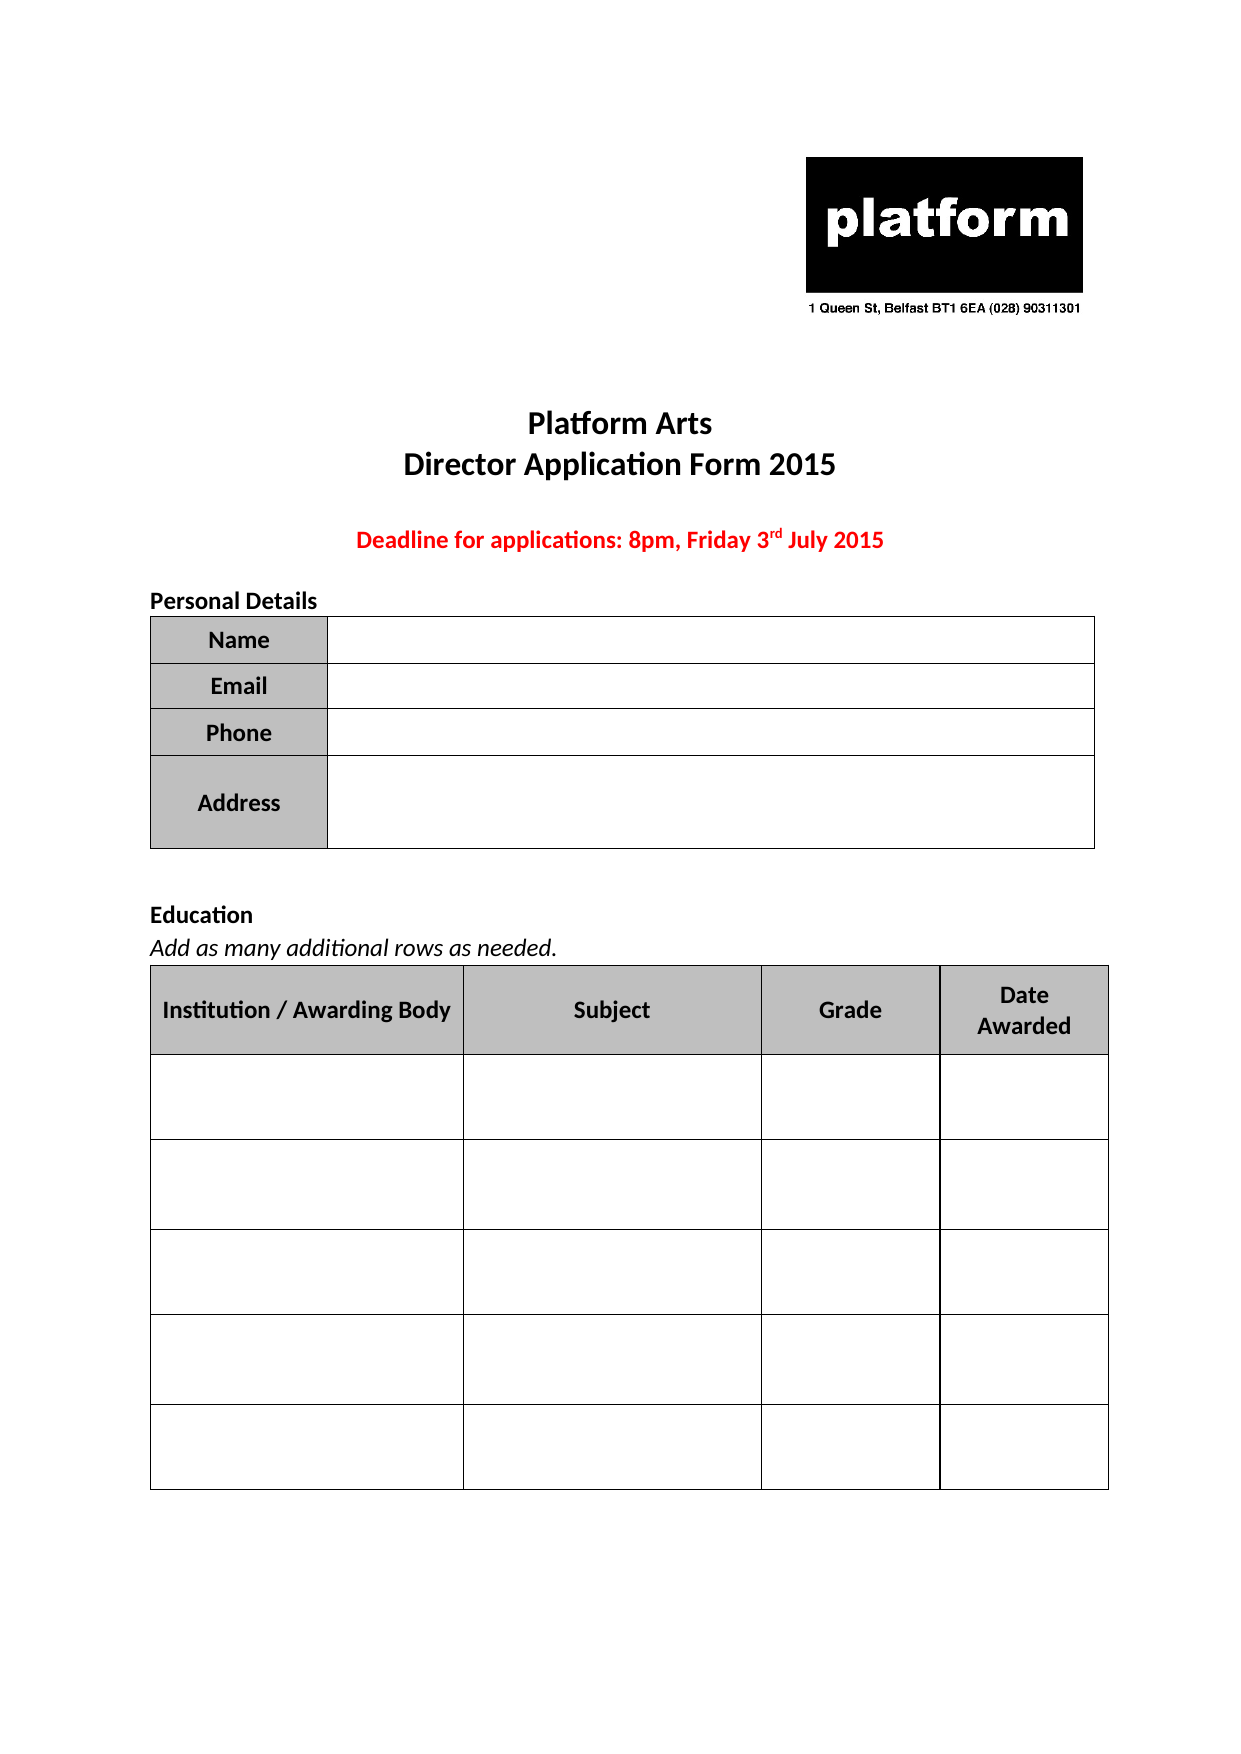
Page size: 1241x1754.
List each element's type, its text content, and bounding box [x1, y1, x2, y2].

table_cell [151, 1055, 463, 1139]
table_cell [151, 1230, 463, 1314]
table_cell [941, 1230, 1108, 1314]
text Deadline for applications: 8pm, Friday 3rd July 2015 [150, 524, 1090, 554]
table_cell [464, 1055, 761, 1139]
table_cell Email [151, 664, 327, 708]
table_cell [328, 664, 1094, 708]
subtitle Director Application Form 2015 [150, 442, 1090, 483]
table_header Grade [762, 966, 939, 1054]
table_cell [328, 756, 1094, 848]
table_cell [762, 1230, 939, 1314]
table_cell [762, 1140, 939, 1229]
table_header Subject [464, 966, 761, 1054]
table_cell [762, 1405, 939, 1489]
text Education [150, 899, 1090, 929]
table_cell [941, 1055, 1108, 1139]
table_cell [151, 1315, 463, 1404]
table_cell [464, 1405, 761, 1489]
table_cell [464, 1315, 761, 1404]
table_header Name [151, 617, 327, 663]
table_cell [941, 1315, 1108, 1404]
table_cell [762, 1055, 939, 1139]
table_cell [941, 1140, 1108, 1229]
subtitle Platform Arts [150, 402, 1090, 442]
table_cell Address [151, 756, 327, 848]
table_cell [464, 1230, 761, 1314]
table_cell [151, 1405, 463, 1489]
table_header Institution / Awarding Body [151, 966, 463, 1054]
table_cell [762, 1315, 939, 1404]
picture [798, 150, 1091, 321]
text Add as many additional rows as needed. [150, 932, 1090, 962]
subtitle Personal Details [150, 585, 1090, 616]
table_cell Phone [151, 709, 327, 755]
table_cell [464, 1140, 761, 1229]
table_cell [328, 709, 1094, 755]
table_cell [941, 1405, 1108, 1489]
table_header [328, 617, 1094, 663]
table_header Date Awarded [941, 966, 1108, 1054]
table_cell [151, 1140, 463, 1229]
